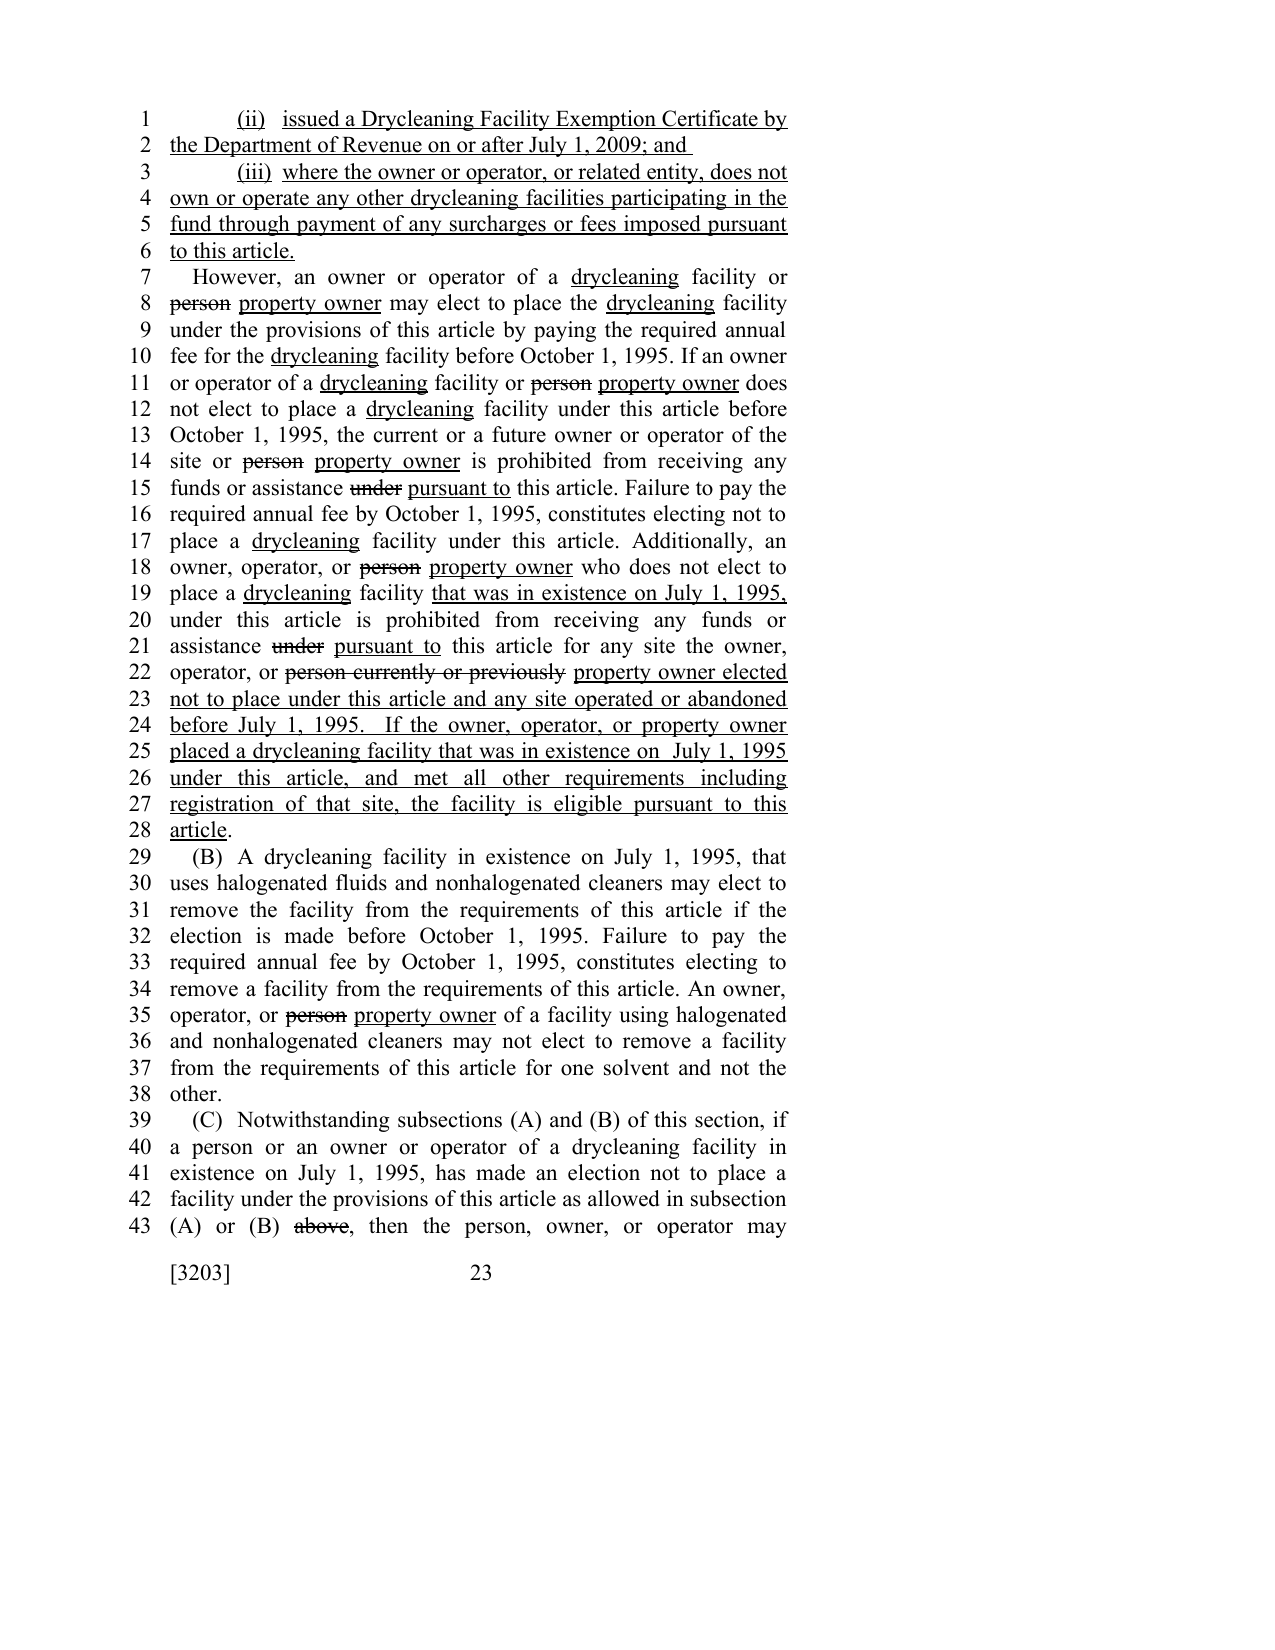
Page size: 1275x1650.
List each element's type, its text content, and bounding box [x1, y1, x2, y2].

text (ii) issued a Drycleaning Facility Exemption Certificate by the Department of Revenue on or after July 1, 2009; and [169, 105, 787, 158]
text (iii) where the owner or operator, or related entity, does not own or operate any other drycleaning facilities participating in the fund through payment of any surcharges or fees imposed pursuant to this article. [169, 208, 787, 233]
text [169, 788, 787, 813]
text However, an owner or operator of a drycleaning facility or person property owner may elect to place the drycleaning facility under the provisions of this article by paying the required annual fee for the drycleaning facility before October 1, 1995. If an owner or operator of a drycleaning facility or person property owner does not elect to place a drycleaning facility under this article before October 1, 1995, the current or a future owner or operator of the site or person property owner is prohibited from receiving any funds or assistance under pursuant to this article. Failure to pay the required annual fee by October 1, 1995, constitutes electing not to place a drycleaning facility under this article. Additionally, an owner, operator, or person property owner who does not elect to place a drycleaning facility that was in existence on July 1, 1995, under this article is prohibited from receiving any funds or assistance under pursuant to this article for any site the owner, operator, or person currently or previously property owner elected not to place under this article and any site operated or abandoned before July 1, 1995. If the owner, operator, or property owner placed a drycleaning facility that was in existence on July 1, 1995 under this article, and met all other requirements including registration of that site, the facility is eligible pursuant to this article. [169, 263, 787, 708]
text (B) A drycleaning facility in existence on July 1, 1995, that uses halogenated fluids and nonhalogenated cleaners may elect to remove the facility from the requirements of this article if the election is made before October 1, 1995. Failure to pay the required annual fee by October 1, 1995, constitutes electing to remove a facility from the requirements of this article. An owner, operator, or person property owner of a facility using halogenated and nonhalogenated cleaners may not elect to remove a facility from the requirements of this article for one solvent and not the other. [169, 843, 787, 1106]
text (iii) where the owner or operator, or related entity, does not own or operate any other drycleaning facilities participating in the fund through payment of any surcharges or fees imposed pursuant to this article. [169, 158, 787, 207]
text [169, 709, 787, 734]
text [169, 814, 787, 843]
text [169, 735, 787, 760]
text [169, 1106, 787, 1238]
text (iii) where the owner or operator, or related entity, does not own or operate any other drycleaning facilities participating in the fund through payment of any surcharges or fees imposed pursuant to this article. [169, 234, 787, 263]
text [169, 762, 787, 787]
